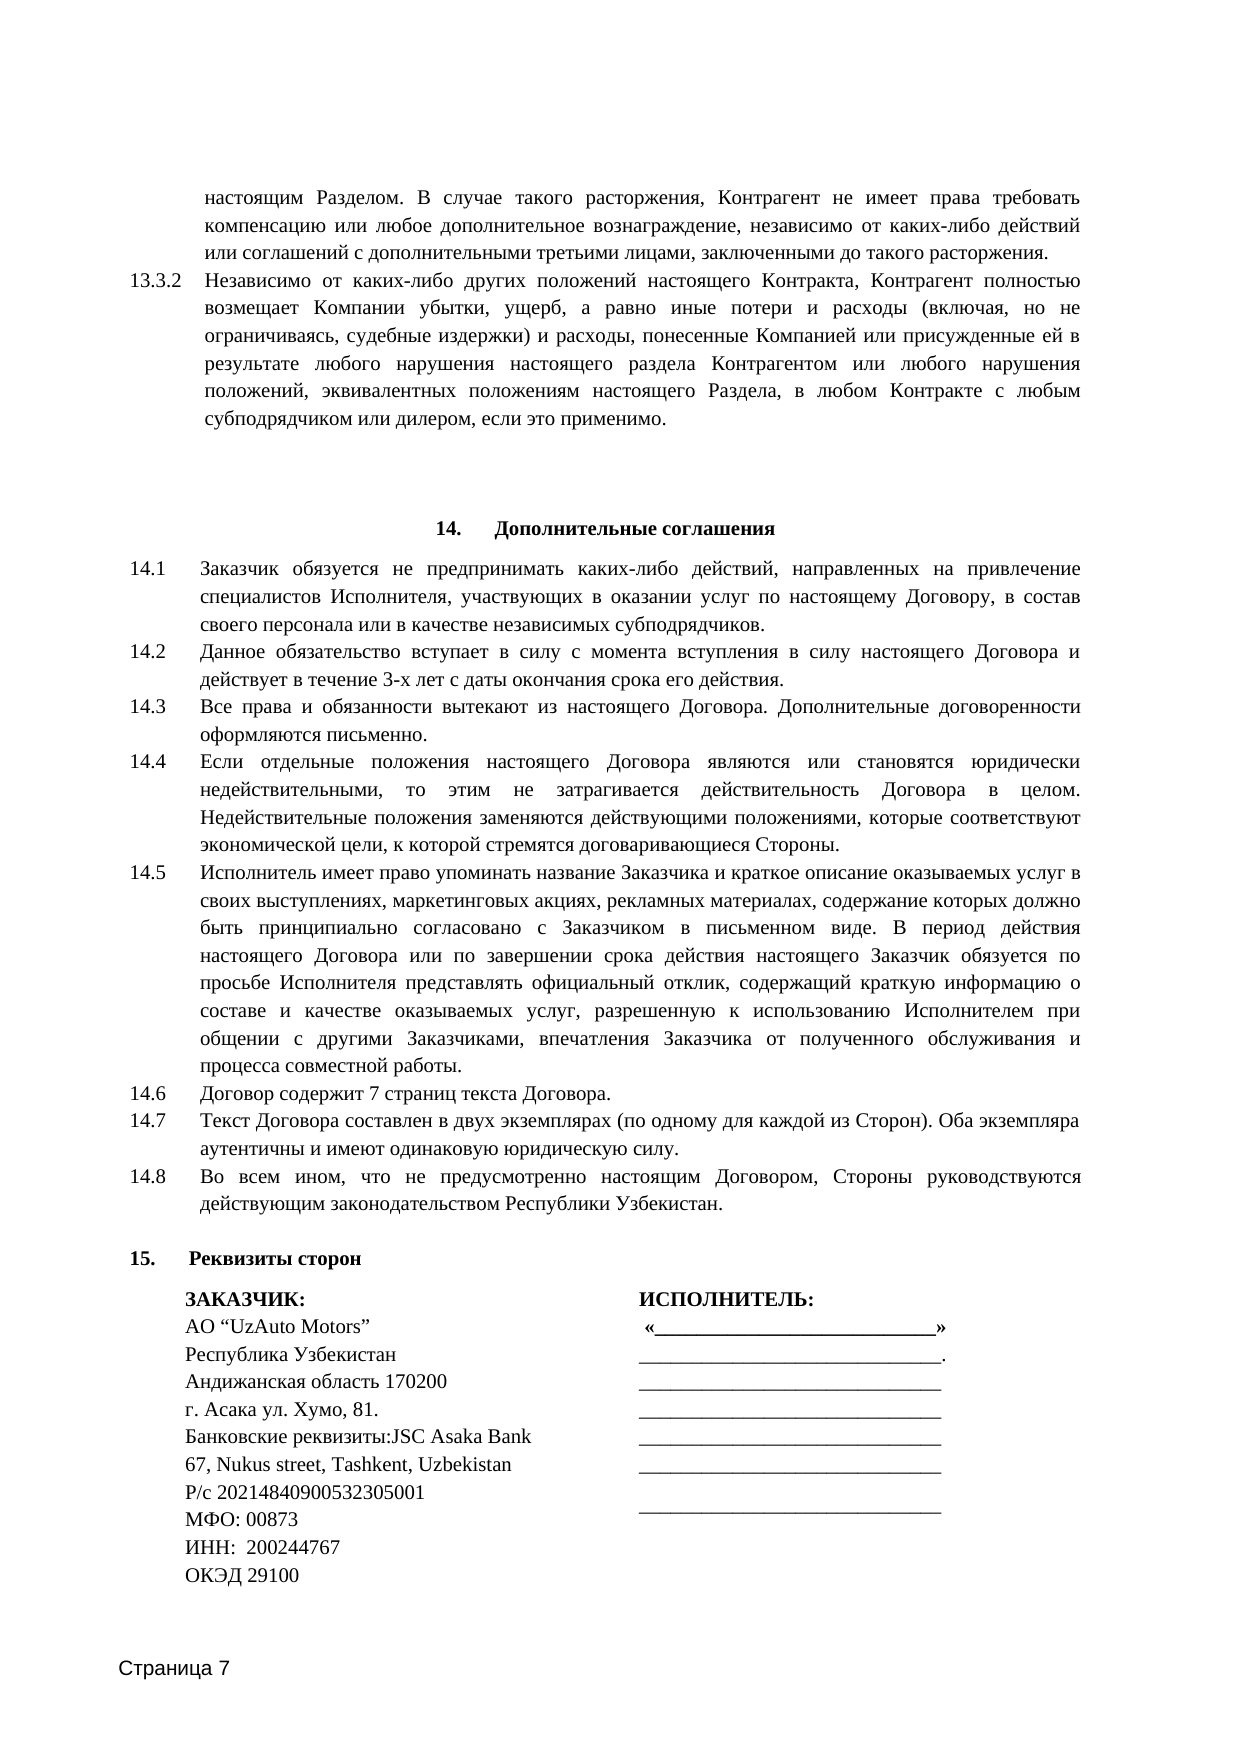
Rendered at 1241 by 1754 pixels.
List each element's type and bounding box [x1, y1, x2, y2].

table_cell [118, 173, 1093, 1628]
